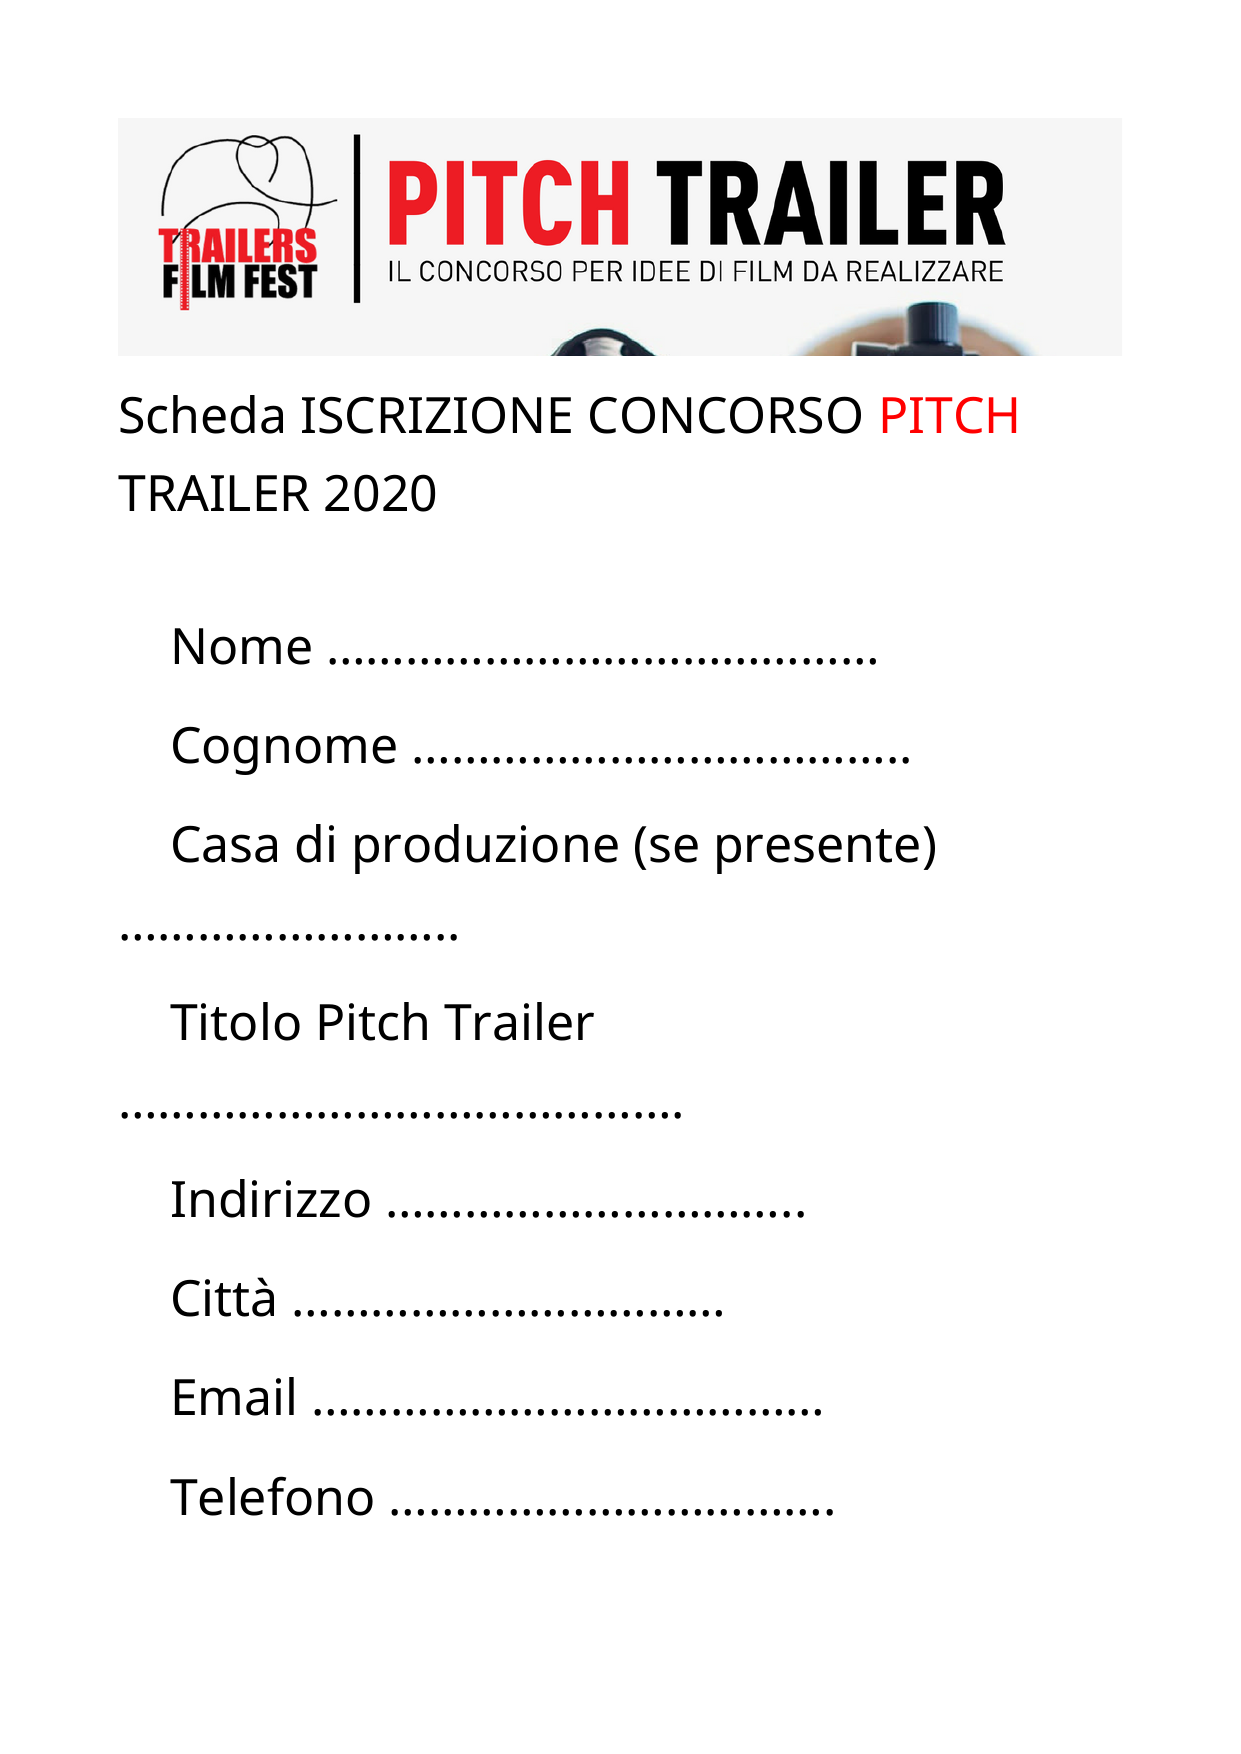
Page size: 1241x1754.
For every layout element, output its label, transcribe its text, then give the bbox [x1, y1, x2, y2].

text Scheda ISCRIZIONE CONCORSO PITCH TRAILER 2020 [118, 380, 1122, 527]
text Indirizzo ………………………….. [118, 1164, 1122, 1232]
text Nome …………………………………… [118, 611, 1122, 679]
text Città …………………………… [118, 1263, 1122, 1331]
text Telefono ……………………………. [118, 1461, 1122, 1529]
picture [118, 118, 1123, 356]
text Casa di produzione (se presente)…………………….. [118, 809, 1122, 955]
text Cognome ……………………………….. [118, 710, 1122, 778]
text Email ………………………………… [118, 1362, 1122, 1430]
text Titolo Pitch Trailer ……………………………………. [118, 986, 1122, 1133]
